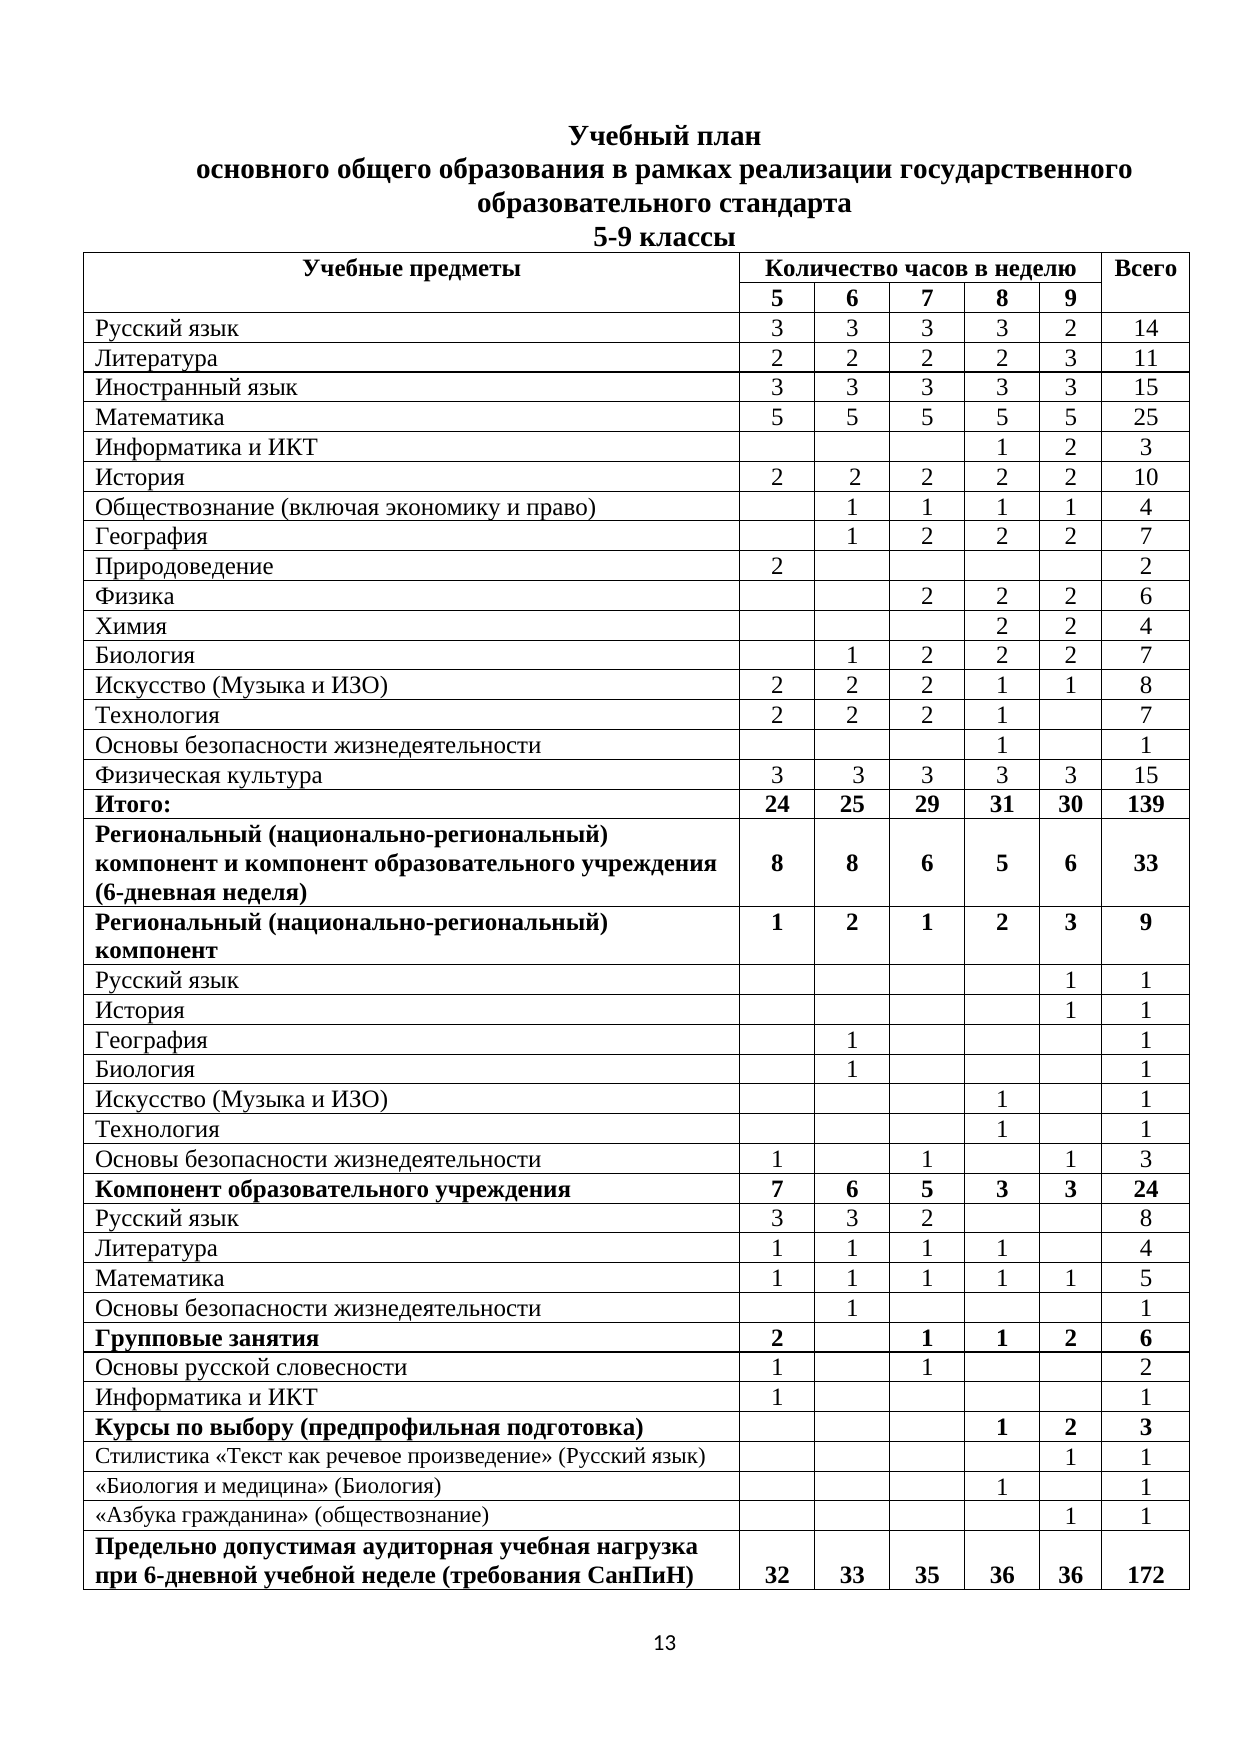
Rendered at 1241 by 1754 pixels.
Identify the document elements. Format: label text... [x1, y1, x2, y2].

table_cell Информатика и ИКТ [84, 1382, 739, 1411]
table_cell 1 [965, 1323, 1039, 1351]
table_cell 3 [1102, 432, 1189, 461]
table_cell [1040, 1293, 1101, 1322]
table_cell [815, 965, 889, 994]
table_cell [890, 551, 964, 580]
table_cell 2 [740, 670, 814, 699]
table_cell Основы безопасности жизнедеятельности [84, 1293, 739, 1322]
table_cell [965, 1501, 1039, 1530]
table_cell [965, 1442, 1039, 1471]
table_cell [965, 1293, 1039, 1322]
table_cell 1 [740, 1263, 814, 1292]
table_cell Природоведение [84, 551, 739, 580]
table_cell Предельно допустимая аудиторная учебная нагрузка при 6-дневной учебной неделе (требования СанПиН) [84, 1531, 739, 1589]
table_cell 1 [965, 1472, 1039, 1500]
table_cell [815, 1084, 889, 1113]
table_cell [965, 965, 1039, 994]
table_cell 3 [1040, 907, 1101, 964]
table_cell [965, 1055, 1039, 1083]
table_cell 2 [1102, 1353, 1189, 1381]
table_cell [1040, 1025, 1101, 1053]
table_cell 5 [965, 819, 1039, 906]
table_cell [815, 1382, 889, 1411]
table_cell 6 [890, 819, 964, 906]
table_cell 8 [965, 283, 1039, 312]
table_cell 4 [1102, 492, 1189, 520]
table_cell 7 [1102, 700, 1189, 729]
table_cell 5 [1102, 1263, 1189, 1292]
table_cell География [84, 521, 739, 550]
table_cell 1 [1040, 1501, 1101, 1530]
table_cell 1 [965, 432, 1039, 461]
table_cell Технология [84, 1114, 739, 1143]
table_cell 1 [965, 1114, 1039, 1143]
table_cell 3 [1040, 1174, 1101, 1202]
table_cell 3 [815, 760, 889, 788]
table_cell [740, 492, 814, 520]
table_cell 172 [1102, 1531, 1189, 1589]
table_cell 36 [1040, 1531, 1101, 1589]
table_cell Курсы по выбору (предпрофильная подготовка) [84, 1412, 739, 1441]
table_cell 3 [740, 373, 814, 401]
table_cell [1040, 1233, 1101, 1262]
table_cell Итого: [84, 790, 739, 818]
table_cell 3 [965, 313, 1039, 342]
text основного общего образования в рамках реализации государственного образовательного стандарта [177, 152, 1152, 219]
table_cell [965, 1382, 1039, 1411]
table_cell 139 [1102, 790, 1189, 818]
table_cell 15 [1102, 373, 1189, 401]
table_cell 29 [890, 790, 964, 818]
table_cell 2 [1040, 432, 1101, 461]
table_cell [740, 1293, 814, 1322]
table_cell 1 [815, 492, 889, 520]
table_cell 1 [740, 1144, 814, 1173]
table_cell 1 [1102, 1084, 1189, 1113]
table_cell 1 [1102, 1114, 1189, 1143]
table_cell 7 [1102, 641, 1189, 669]
table_cell Основы русской словесности [84, 1353, 739, 1381]
table_cell [890, 965, 964, 994]
table_cell [965, 1025, 1039, 1053]
table_cell 1 [965, 700, 1039, 729]
table_cell [1040, 1472, 1101, 1500]
table_cell 2 [890, 581, 964, 610]
table_cell 2 [890, 521, 964, 550]
table_cell [890, 1472, 964, 1500]
table_cell 1 [1102, 1442, 1189, 1471]
table_cell 2 [965, 641, 1039, 669]
table_cell Стилистика «Текст как речевое произведение» (Русский язык) [84, 1442, 739, 1471]
table_cell [740, 611, 814, 639]
table_cell 1 [1040, 1442, 1101, 1471]
table_cell [740, 1412, 814, 1441]
table_cell [740, 1472, 814, 1500]
table_cell 1 [890, 492, 964, 520]
table_cell [740, 521, 814, 550]
table_cell [890, 1412, 964, 1441]
table_cell [965, 995, 1039, 1024]
table_cell [890, 995, 964, 1024]
table_cell 24 [740, 790, 814, 818]
table_cell 3 [1040, 343, 1101, 371]
table_cell 2 [740, 343, 814, 371]
table_cell [740, 581, 814, 610]
table_cell [890, 1293, 964, 1322]
table_cell [1040, 700, 1101, 729]
table_cell 2 [890, 641, 964, 669]
text Учебный план [177, 118, 1152, 152]
table_cell 2 [965, 462, 1039, 491]
table_cell 5 [815, 402, 889, 431]
table_cell 25 [1102, 402, 1189, 431]
table_cell 2 [890, 462, 964, 491]
table_cell 1 [740, 1382, 814, 1411]
table_cell Компонент образовательного учреждения [84, 1174, 739, 1202]
table_cell 1 [815, 1055, 889, 1083]
table_cell 1 [1102, 965, 1189, 994]
table_cell 2 [965, 907, 1039, 964]
table_cell 3 [965, 1174, 1039, 1202]
table_cell 14 [1102, 313, 1189, 342]
table_cell [890, 432, 964, 461]
table_cell Информатика и ИКТ [84, 432, 739, 461]
table_cell 1 [965, 1084, 1039, 1113]
table_cell 2 [740, 700, 814, 729]
table_cell 9 [1040, 283, 1101, 312]
table_cell 3 [815, 373, 889, 401]
table_cell 30 [1040, 790, 1101, 818]
table_cell 2 [1040, 521, 1101, 550]
table_cell 2 [965, 521, 1039, 550]
table_cell [890, 1055, 964, 1083]
table_cell 7 [1102, 521, 1189, 550]
table_cell 3 [890, 760, 964, 788]
table_cell [815, 1144, 889, 1173]
table_cell [815, 730, 889, 759]
table_cell Региональный (национально-региональный) компонент [84, 907, 739, 964]
table_cell 2 [1040, 462, 1101, 491]
table_cell 3 [890, 313, 964, 342]
table_cell 2 [890, 670, 964, 699]
table_cell 1 [815, 521, 889, 550]
table_cell 1 [815, 1293, 889, 1322]
table_cell 1 [815, 641, 889, 669]
table_cell Искусство (Музыка и ИЗО) [84, 670, 739, 699]
table_cell [740, 641, 814, 669]
table_cell 1 [740, 907, 814, 964]
table_cell 2 [1040, 313, 1101, 342]
table_cell 5 [890, 402, 964, 431]
table_cell [740, 1501, 814, 1530]
table_cell [890, 1501, 964, 1530]
table_header Количество часов в неделю [740, 253, 1101, 282]
table_cell 2 [890, 700, 964, 729]
table_cell [815, 1412, 889, 1441]
table_cell 3 [740, 1204, 814, 1232]
table_cell 5 [1040, 402, 1101, 431]
table_cell 2 [815, 670, 889, 699]
table_cell 3 [965, 373, 1039, 401]
table_cell 2 [965, 343, 1039, 371]
table_cell 31 [965, 790, 1039, 818]
table_cell 1 [965, 1263, 1039, 1292]
table_cell Технология [84, 700, 739, 729]
table_cell 5 [890, 1174, 964, 1202]
table_cell [1040, 1382, 1101, 1411]
table_cell 1 [815, 1263, 889, 1292]
table_cell 1 [1102, 1501, 1189, 1530]
table_cell 32 [740, 1531, 814, 1589]
table_cell [965, 551, 1039, 580]
table_cell 25 [815, 790, 889, 818]
table_header Учебные предметы [84, 253, 739, 312]
table_cell 2 [1040, 611, 1101, 639]
table_cell Русский язык [84, 313, 739, 342]
table_cell Обществознание (включая экономику и право) [84, 492, 739, 520]
table_cell 1 [1040, 1263, 1101, 1292]
table_cell 1 [1040, 995, 1101, 1024]
table_cell 1 [1040, 670, 1101, 699]
table_cell [890, 1114, 964, 1143]
table_cell 5 [740, 283, 814, 312]
table_cell 3 [740, 313, 814, 342]
table_cell 1 [890, 1144, 964, 1173]
table_cell Основы безопасности жизнедеятельности [84, 730, 739, 759]
table_cell 1 [890, 1353, 964, 1381]
table_cell 1 [740, 1353, 814, 1381]
table_cell [965, 1204, 1039, 1232]
table_cell [1040, 730, 1101, 759]
table_cell [1040, 1204, 1101, 1232]
table_cell Групповые занятия [84, 1323, 739, 1351]
table_cell [815, 551, 889, 580]
table_cell 1 [965, 670, 1039, 699]
table_cell [890, 1025, 964, 1053]
table_cell [740, 1084, 814, 1113]
table_cell [890, 730, 964, 759]
table_cell [815, 1501, 889, 1530]
table_cell [815, 995, 889, 1024]
table_cell 8 [1102, 670, 1189, 699]
table_cell [965, 1144, 1039, 1173]
table_cell Искусство (Музыка и ИЗО) [84, 1084, 739, 1113]
table_cell 2 [890, 343, 964, 371]
table_cell 1 [890, 1233, 964, 1262]
table_cell 2 [1040, 641, 1101, 669]
table_cell 3 [815, 1204, 889, 1232]
table_cell 8 [815, 819, 889, 906]
table_cell 35 [890, 1531, 964, 1589]
table_cell 33 [815, 1531, 889, 1589]
table_cell [740, 1055, 814, 1083]
table_cell Математика [84, 402, 739, 431]
table_cell [815, 432, 889, 461]
table_cell 3 [890, 373, 964, 401]
table_cell Биология [84, 1055, 739, 1083]
table_cell 2 [815, 343, 889, 371]
table_cell 1 [1102, 995, 1189, 1024]
table_cell [1040, 1055, 1101, 1083]
table_cell 1 [1102, 730, 1189, 759]
table_cell [815, 1472, 889, 1500]
table_cell 3 [740, 760, 814, 788]
table_cell История [84, 995, 739, 1024]
table_cell 2 [1040, 1323, 1101, 1351]
table_cell 1 [965, 1412, 1039, 1441]
table_cell [815, 581, 889, 610]
table_cell 1 [890, 1323, 964, 1351]
table_cell Русский язык [84, 965, 739, 994]
table_cell [740, 1114, 814, 1143]
table_cell 1 [1102, 1055, 1189, 1083]
table_cell [965, 1353, 1039, 1381]
table_cell [815, 1323, 889, 1351]
table_cell [1040, 551, 1101, 580]
table_cell 2 [965, 581, 1039, 610]
table_cell 15 [1102, 760, 1189, 788]
table_cell 6 [1102, 1323, 1189, 1351]
table_cell [1040, 1114, 1101, 1143]
table_cell 1 [965, 730, 1039, 759]
table_cell 2 [965, 611, 1039, 639]
table_cell 7 [890, 283, 964, 312]
table_cell 3 [1102, 1144, 1189, 1173]
table_cell [740, 995, 814, 1024]
table_cell 6 [815, 283, 889, 312]
table_cell 1 [1040, 965, 1101, 994]
table_cell 2 [1040, 581, 1101, 610]
table_cell 1 [1040, 1144, 1101, 1173]
table_cell 8 [740, 819, 814, 906]
table_cell Физика [84, 581, 739, 610]
table_cell 33 [1102, 819, 1189, 906]
table_cell 1 [815, 1025, 889, 1053]
table_cell [815, 1114, 889, 1143]
table_cell 2 [740, 1323, 814, 1351]
table_header Всего [1102, 253, 1189, 312]
table_cell 1 [1102, 1293, 1189, 1322]
table_cell [740, 1025, 814, 1053]
table_cell «Азбука гражданина» (обществознание) [84, 1501, 739, 1530]
table_cell 1 [965, 1233, 1039, 1262]
table_cell [740, 1442, 814, 1471]
table_cell Региональный (национально-региональный) компонент и компонент образовательного учреждения (6-дневная неделя) [84, 819, 739, 906]
table_cell 2 [740, 551, 814, 580]
table_cell [815, 611, 889, 639]
table_cell 9 [1102, 907, 1189, 964]
table_cell [740, 965, 814, 994]
table_cell 3 [1040, 760, 1101, 788]
table_cell 1 [815, 1233, 889, 1262]
table_cell История [84, 462, 739, 491]
table_cell 2 [890, 1204, 964, 1232]
table_cell 8 [1102, 1204, 1189, 1232]
table_cell 2 [1040, 1412, 1101, 1441]
table_cell Биология [84, 641, 739, 669]
table_cell [740, 730, 814, 759]
table_cell 2 [815, 700, 889, 729]
table_cell 11 [1102, 343, 1189, 371]
table_cell 6 [815, 1174, 889, 1202]
table_cell 2 [740, 462, 814, 491]
table_cell [890, 1084, 964, 1113]
table_cell 1 [740, 1233, 814, 1262]
table_cell [890, 611, 964, 639]
table_cell Математика [84, 1263, 739, 1292]
table_cell 2 [815, 907, 889, 964]
table_cell 3 [965, 760, 1039, 788]
table_cell [890, 1382, 964, 1411]
table_cell 2 [1102, 551, 1189, 580]
table_cell 6 [1040, 819, 1101, 906]
table_cell 5 [740, 402, 814, 431]
table_cell 4 [1102, 611, 1189, 639]
text 5-9 классы [177, 219, 1152, 252]
table_cell 1 [890, 907, 964, 964]
table_cell [815, 1353, 889, 1381]
table_cell Литература [84, 343, 739, 371]
table_cell Иностранный язык [84, 373, 739, 401]
table_cell Физическая культура [84, 760, 739, 788]
table_cell 5 [965, 402, 1039, 431]
table_cell [890, 1442, 964, 1471]
table_cell 3 [1040, 373, 1101, 401]
table_cell Литература [84, 1233, 739, 1262]
table_cell 1 [890, 1263, 964, 1292]
table_cell Русский язык [84, 1204, 739, 1232]
table_cell [1040, 1084, 1101, 1113]
table_cell 1 [965, 492, 1039, 520]
table_cell [740, 432, 814, 461]
table_cell 1 [1102, 1025, 1189, 1053]
table_cell 7 [740, 1174, 814, 1202]
table_cell [1040, 1353, 1101, 1381]
table_cell 4 [1102, 1233, 1189, 1262]
table_cell 36 [965, 1531, 1039, 1589]
table_cell 3 [1102, 1412, 1189, 1441]
table_cell 1 [1040, 492, 1101, 520]
table_cell География [84, 1025, 739, 1053]
table_cell 1 [1102, 1382, 1189, 1411]
table_cell «Биология и медицина» (Биология) [84, 1472, 739, 1500]
table_cell Химия [84, 611, 739, 639]
table_cell 10 [1102, 462, 1189, 491]
table_cell 2 [815, 462, 889, 491]
table_cell 24 [1102, 1174, 1189, 1202]
table_cell 1 [1102, 1472, 1189, 1500]
table_cell 3 [815, 313, 889, 342]
table_cell Основы безопасности жизнедеятельности [84, 1144, 739, 1173]
table_cell [815, 1442, 889, 1471]
table_cell 6 [1102, 581, 1189, 610]
